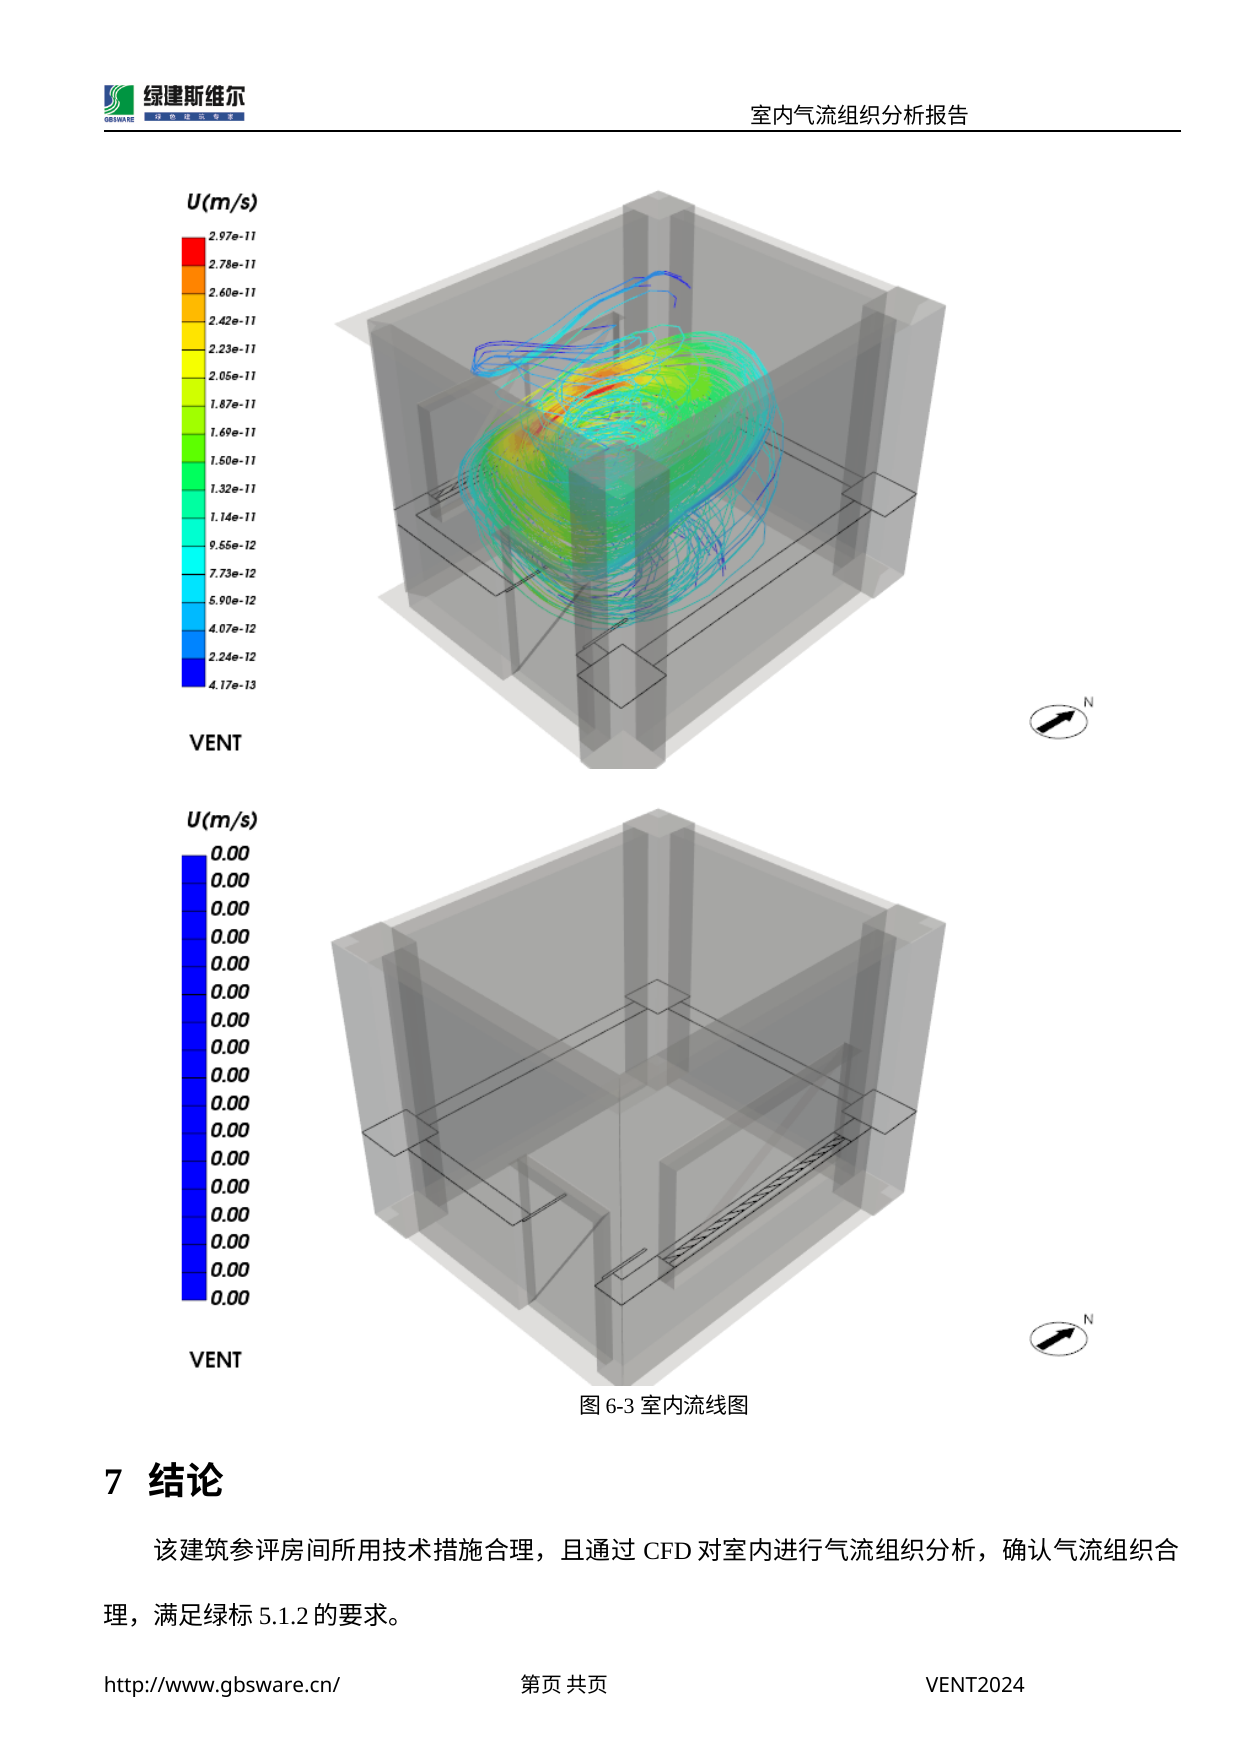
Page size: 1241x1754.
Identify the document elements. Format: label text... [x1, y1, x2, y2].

subtitle 结论 [103, 1445, 1181, 1510]
text 图6-3 室内流线图 [103, 1388, 1181, 1420]
picture [177, 770, 1108, 1386]
text 该建筑参评房间所用技术措施合理，且通过CFD对室内进行气流组织分析，确认气流组织合理，满足绿标5.1.2的要求。 [103, 1516, 1181, 1646]
picture [103, 82, 246, 124]
picture [177, 152, 1108, 769]
